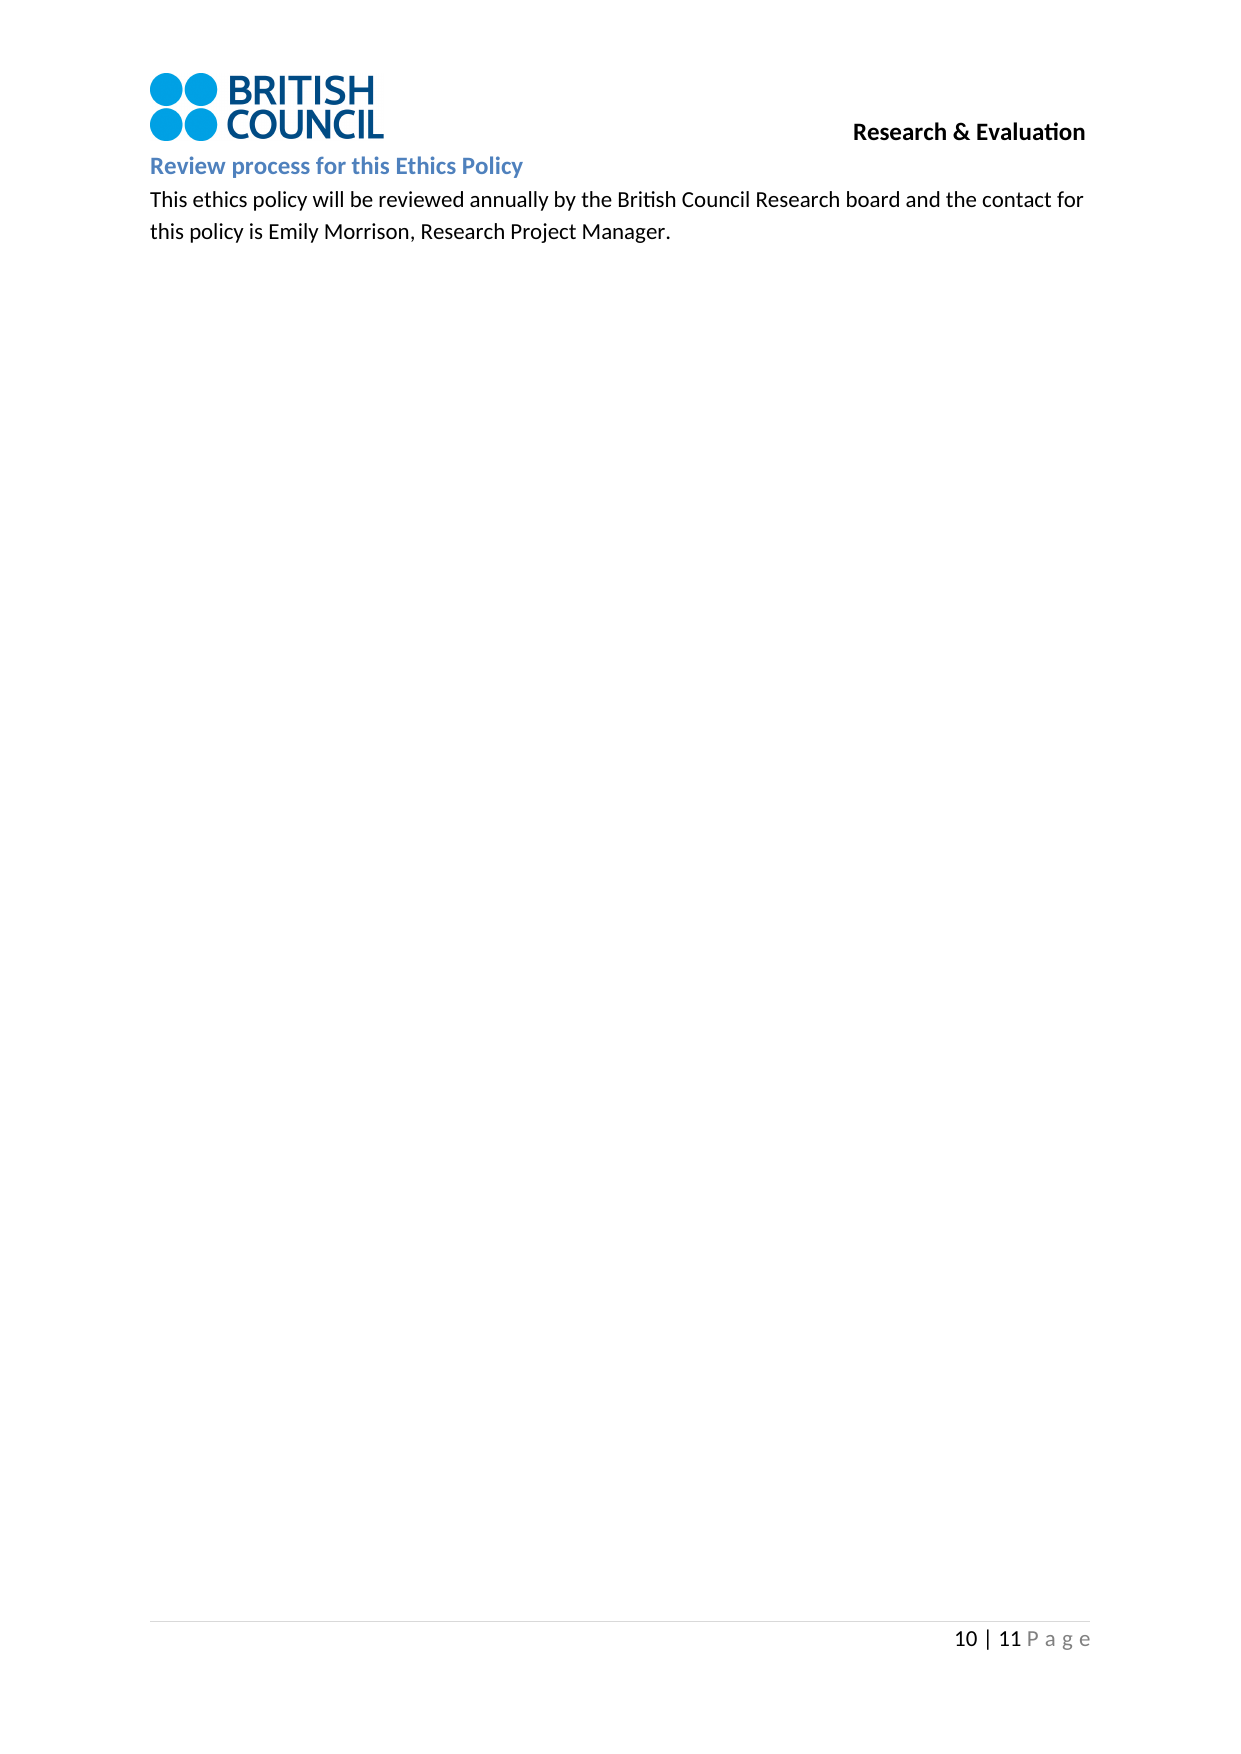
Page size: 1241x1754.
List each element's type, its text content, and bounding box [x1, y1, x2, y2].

text This ethics policy will be reviewed annually by the British Council Research board and the contact for this policy is Emily Morrison, Research Project Manager. [150, 185, 1090, 245]
subtitle Review process for this Ethics Policy [150, 150, 1090, 181]
picture [150, 73, 160, 83]
picture [150, 131, 159, 141]
picture [150, 73, 384, 141]
